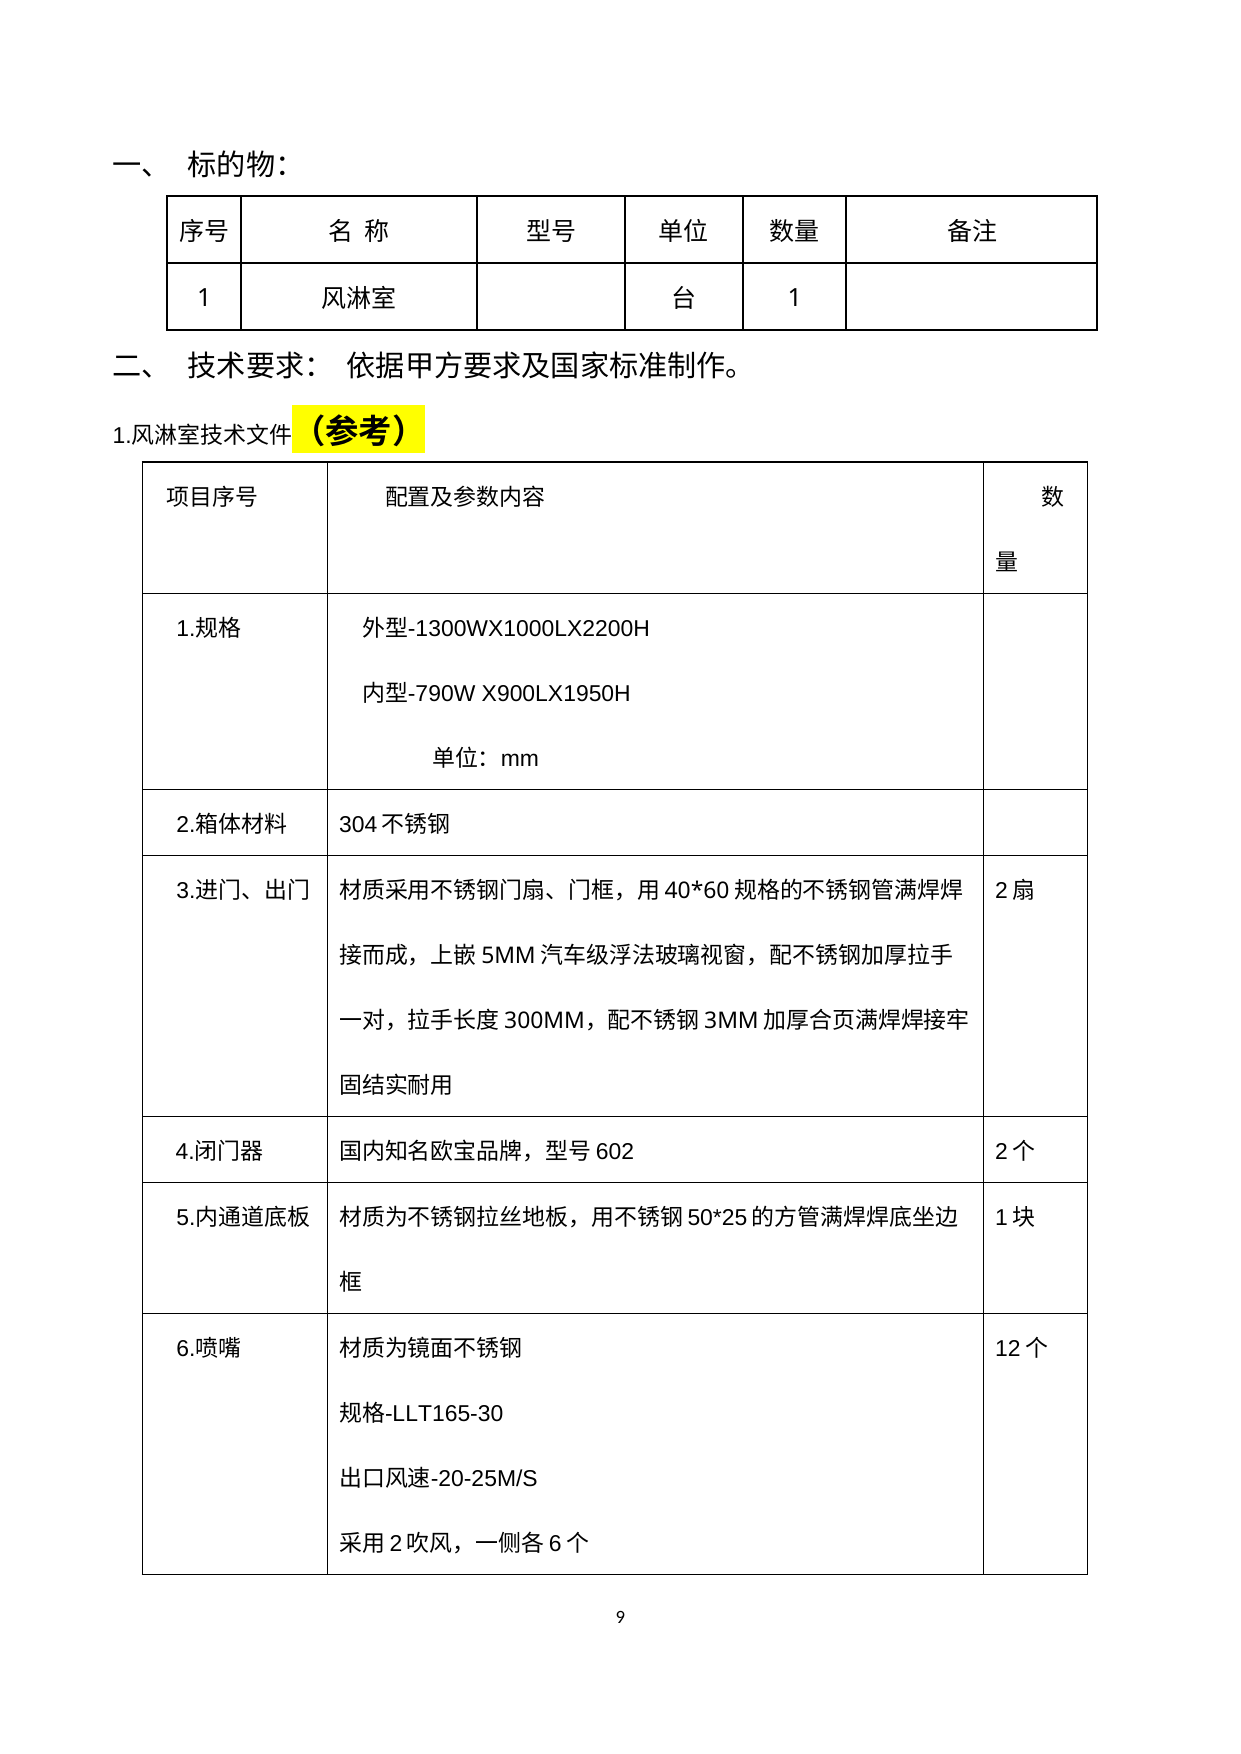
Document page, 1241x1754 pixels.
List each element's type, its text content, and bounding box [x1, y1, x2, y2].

table_cell 304不锈钢 [328, 790, 983, 854]
table_cell 6.喷嘴 [143, 1314, 327, 1574]
table_cell 风淋室 [242, 264, 476, 329]
table_cell 1 [168, 264, 240, 329]
table_cell [984, 594, 1087, 788]
table_header 备注 [847, 197, 1096, 262]
table_cell 1块 [984, 1183, 1087, 1313]
table_cell 5.内通道底板 [143, 1183, 327, 1313]
list 标的物： [112, 130, 1128, 195]
text 1.风淋室技术文件（参考） [112, 396, 1128, 461]
table_cell 1.规格 [143, 594, 327, 788]
table_header 名 称 [242, 197, 476, 262]
table_cell 1 [744, 264, 845, 329]
table_cell 2.箱体材料 [143, 790, 327, 854]
table_cell 材质为镜面不锈钢 规格-LLT165-30 出口风速-20-25M/S 采用2吹风，一侧各6个 [328, 1314, 983, 1574]
table_cell 台 [626, 264, 742, 329]
table_cell 外型-1300WX1000LX2200H 内型-790W X900LX1950H 单位：mm [328, 594, 983, 788]
table_cell 材质为不锈钢拉丝地板，用不锈钢50*25的方管满焊焊底坐边框 [328, 1183, 983, 1313]
table_cell 4.闭门器 [143, 1117, 327, 1182]
table_cell 12个 [984, 1314, 1087, 1574]
list 技术要求： 依据甲方要求及国家标准制作。 [112, 331, 1128, 396]
table_cell 国内知名欧宝品牌，型号602 [328, 1117, 983, 1182]
table_cell 2扇 [984, 856, 1087, 1116]
table_header 数量 [984, 463, 1087, 592]
table_cell [478, 264, 624, 329]
table_header 型号 [478, 197, 624, 262]
table_header 项目序号 [143, 463, 327, 592]
table_header 配置及参数内容 [328, 463, 983, 592]
table_header 数量 [744, 197, 845, 262]
table_cell 材质采用不锈钢门扇、门框，用40*60规格的不锈钢管满焊焊接而成，上嵌5MM汽车级浮法玻璃视窗，配不锈钢加厚拉手一对，拉手长度300MM，配不锈钢3MM加厚合页满焊焊接牢固结实耐用 [328, 856, 983, 1116]
table_header 单位 [626, 197, 742, 262]
table_cell [847, 264, 1096, 329]
table_cell 2个 [984, 1117, 1087, 1182]
table_cell 3.进门、出门 [143, 856, 327, 1116]
table_cell [984, 790, 1087, 854]
table_header 序号 [168, 197, 240, 262]
